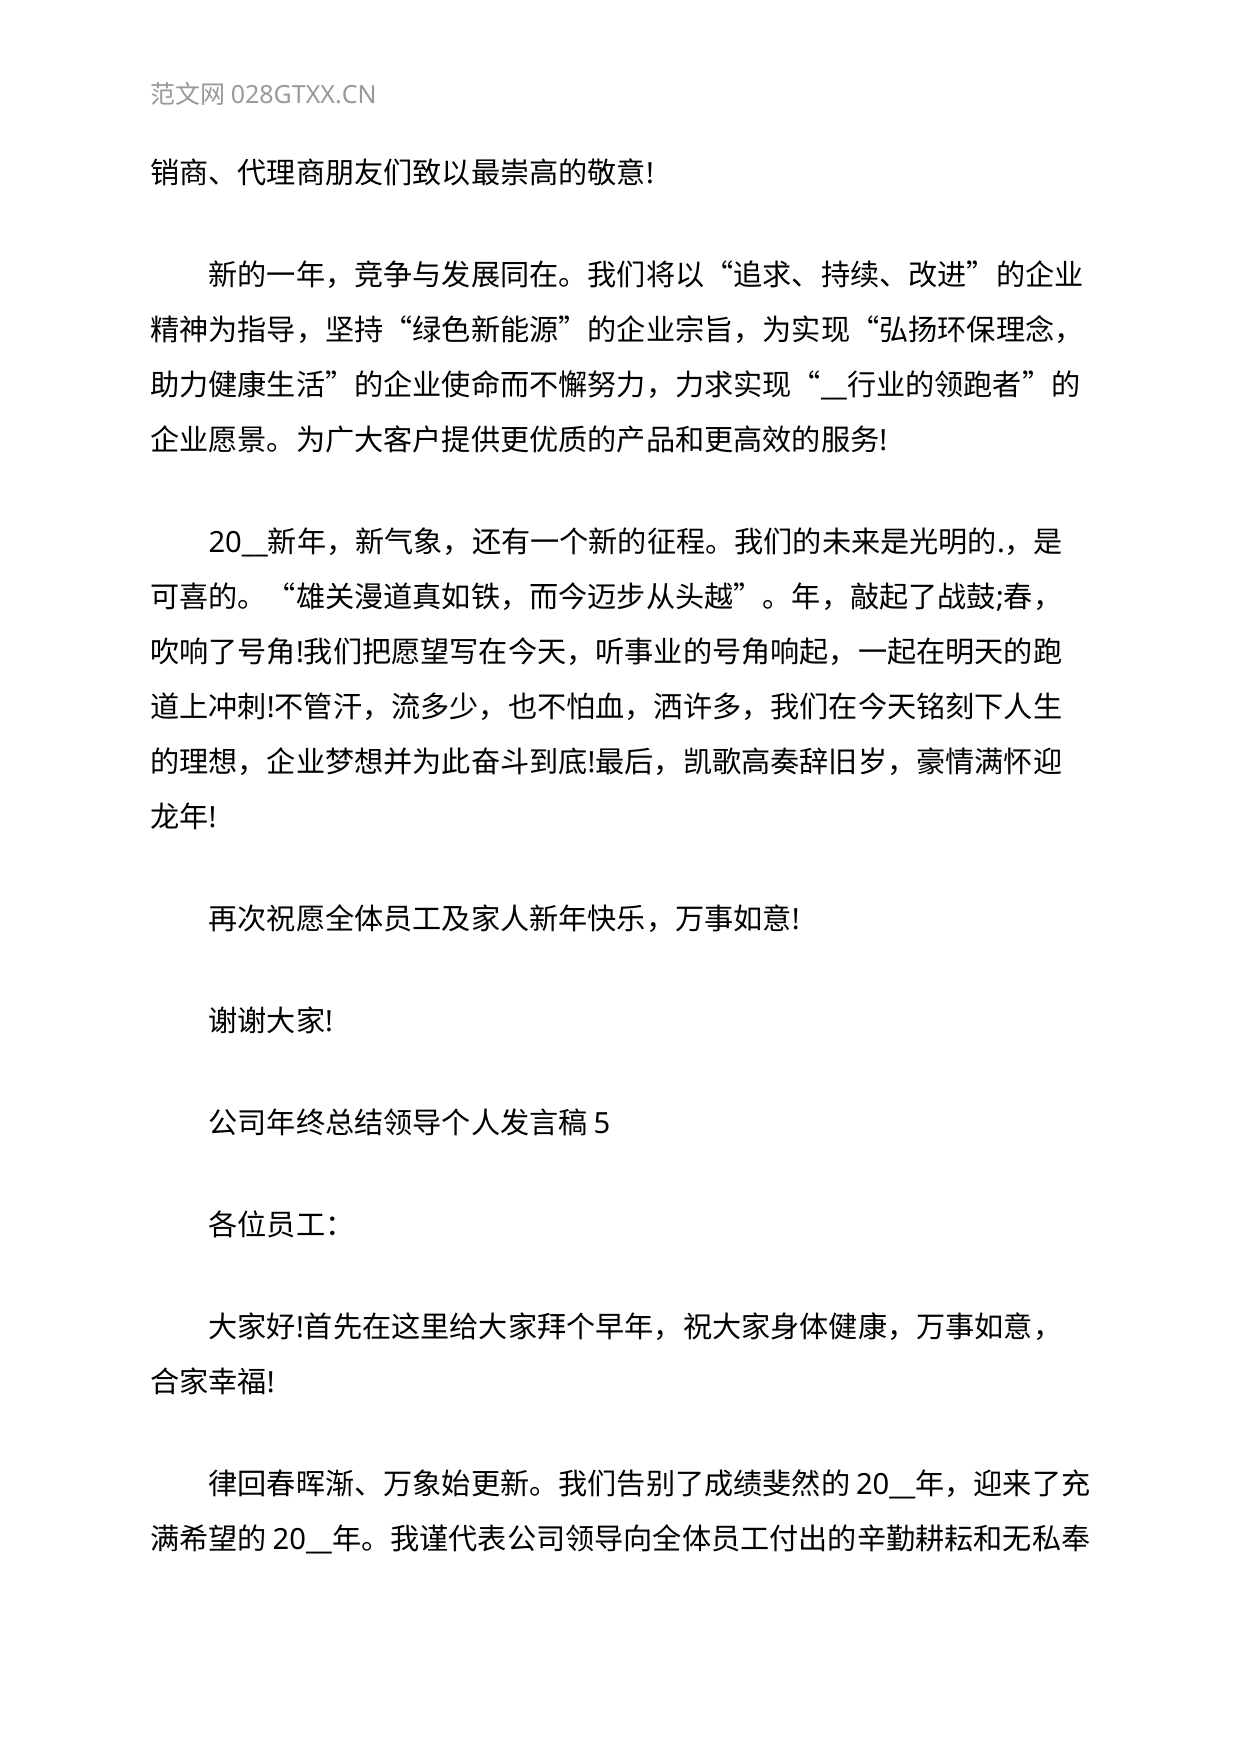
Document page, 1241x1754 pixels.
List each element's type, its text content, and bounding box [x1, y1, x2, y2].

text 公司年终总结领导个人发言稿5 [150, 1100, 1090, 1142]
text 新的一年，竞争与发展同在。我们将以“追求、持续、改进”的企业精神为指导，坚持“绿色新能源”的企业宗旨，为实现“弘扬环保理念，助力健康生活”的企业使命而不懈努力，力求实现“__行业的领跑者”的企业愿景。为广大客户提供更优质的产品和更高效的服务! [150, 252, 1090, 459]
text 20__新年，新气象，还有一个新的征程。我们的未来是光明的.，是可喜的。“雄关漫道真如铁，而今迈步从头越”。年，敲起了战鼓;春，吹响了号角!我们把愿望写在今天，听事业的号角响起，一起在明天的跑道上冲刺!不管汗，流多少，也不怕血，洒许多，我们在今天铭刻下人生的理想，企业梦想并为此奋斗到底!最后，凯歌高奏辞旧岁，豪情满怀迎龙年! [150, 519, 1090, 836]
text 再次祝愿全体员工及家人新年快乐，万事如意! [150, 896, 1090, 938]
text 谢谢大家! [150, 998, 1090, 1040]
text 大家好!首先在这里给大家拜个早年，祝大家身体健康，万事如意，合家幸福! [150, 1303, 1090, 1401]
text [150, 150, 1090, 192]
text 各位员工： [150, 1202, 1090, 1244]
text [150, 1460, 1090, 1558]
